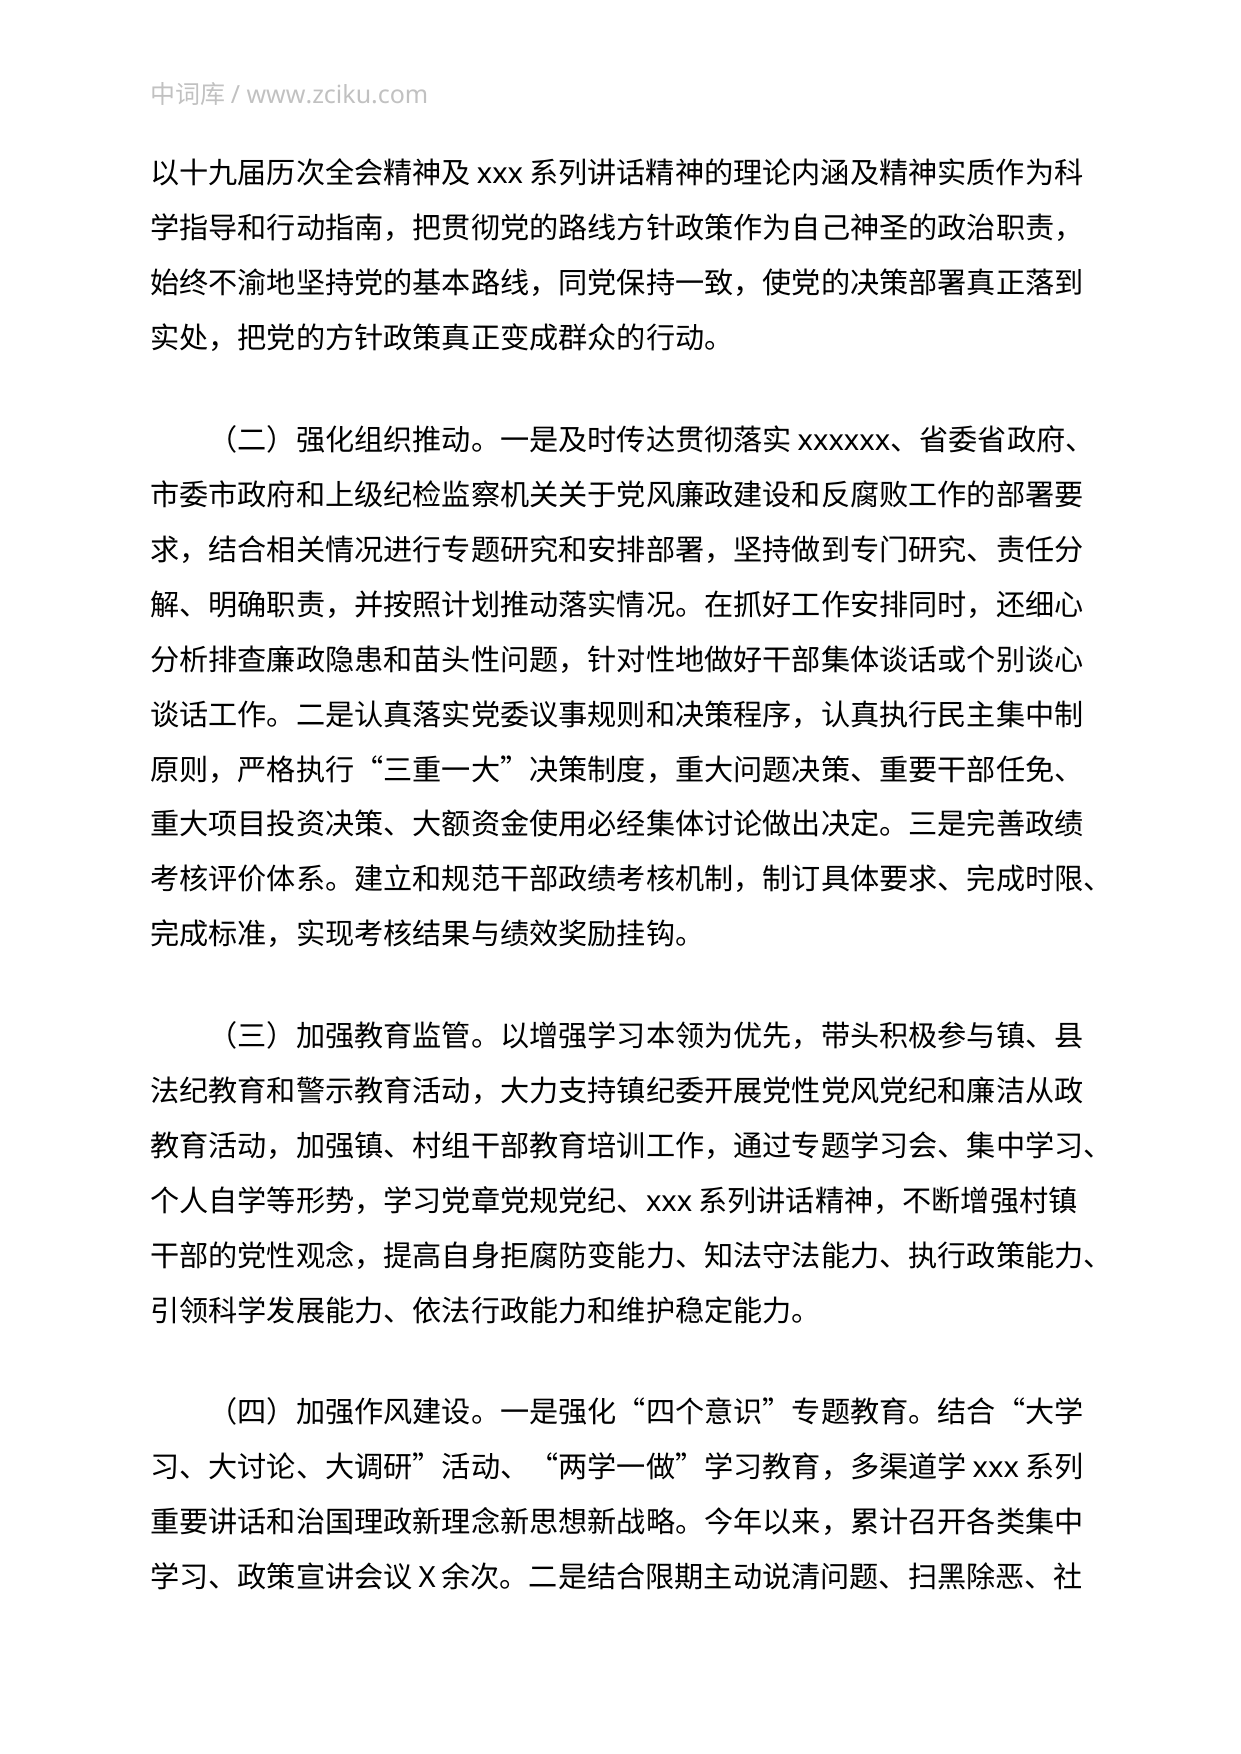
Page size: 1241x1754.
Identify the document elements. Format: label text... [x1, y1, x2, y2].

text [150, 150, 1090, 357]
text （三）加强教育监管。以增强学习本领为优先，带头积极参与镇、县法纪教育和警示教育活动，大力支持镇纪委开展党性党风党纪和廉洁从政教育活动，加强镇、村组干部教育培训工作，通过专题学习会、集中学习、个人自学等形势，学习党章党规党纪、xxx系列讲话精神，不断增强村镇干部的党性观念，提高自身拒腐防变能力、知法守法能力、执行政策能力、引领科学发展能力、依法行政能力和维护稳定能力。 [150, 1012, 1090, 1329]
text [150, 1389, 1090, 1596]
text （二）强化组织推动。一是及时传达贯彻落实xxxxxx、省委省政府、市委市政府和上级纪检监察机关关于党风廉政建设和反腐败工作的部署要求，结合相关情况进行专题研究和安排部署，坚持做到专门研究、责任分解、明确职责，并按照计划推动落实情况。在抓好工作安排同时，还细心分析排查廉政隐患和苗头性问题，针对性地做好干部集体谈话或个别谈心谈话工作。二是认真落实党委议事规则和决策程序，认真执行民主集中制原则，严格执行“三重一大”决策制度，重大问题决策、重要干部任免、重大项目投资决策、大额资金使用必经集体讨论做出决定。三是完善政绩考核评价体系。建立和规范干部政绩考核机制，制订具体要求、完成时限、完成标准，实现考核结果与绩效奖励挂钩。 [150, 417, 1090, 953]
